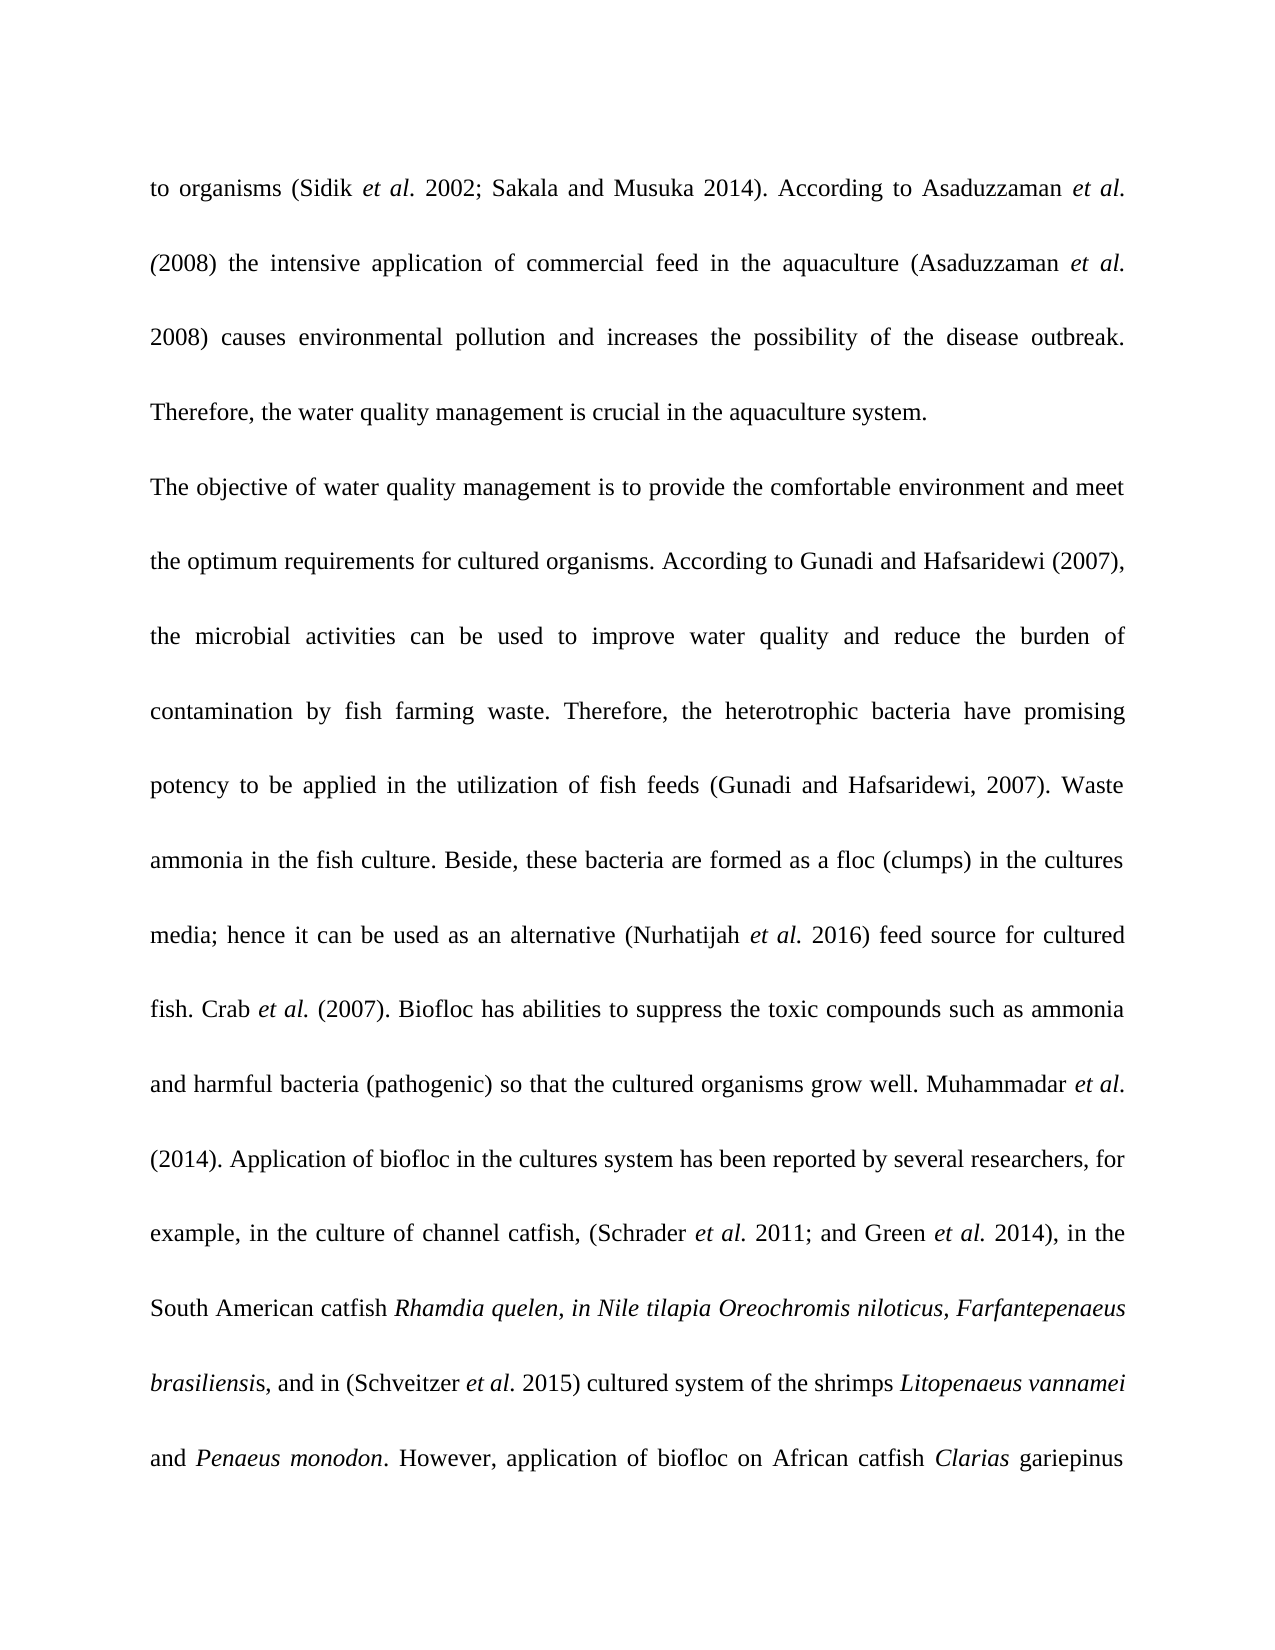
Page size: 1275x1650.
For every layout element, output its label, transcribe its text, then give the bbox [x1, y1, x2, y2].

text to organisms (Sidik et al. 2002; Sakala and Musuka 2014). According to Asaduzzaman et al. (2008) the intensive application of commercial feed in the aquaculture (Asaduzzaman et al. 2008) causes environmental pollution and increases the possibility of the disease outbreak. Therefore, the water quality management is crucial in the aquaculture system. [150, 173, 1126, 426]
text The objective of water quality management is to provide the comfortable environment and meet the optimum requirements for cultured organisms. According to Gunadi and Hafsaridewi (2007), the microbial activities can be used to improve water quality and reduce the burden of contamination by fish farming waste. Therefore, the heterotrophic bacteria have promising potency to be applied in the utilization of fish feeds (Gunadi and Hafsaridewi, 2007). Waste ammonia in the fish culture. Beside, these bacteria are formed as a floc (clumps) in the cultures media; hence it can be used as an alternative (Nurhatijah et al. 2016) feed source for cultured fish. Crab et al. (2007). Biofloc has abilities to suppress the toxic compounds such as ammonia and harmful bacteria (pathogenic) so that the cultured organisms grow well. Muhammadar et al. (2014). Application of biofloc in the cultures system has been reported by several researchers, for example, in the culture of channel catfish, (Schrader et al. 2011; and Green et al. 2014), in the South American catfish Rhamdia quelen, in Nile tilapia Oreochromis niloticus, Farfantepenaeus brasiliensis, and in (Schveitzer et al. 2015) cultured system of the shrimps Litopenaeus vannamei and Penaeus monodon. However, application of biofloc on African catfish Clarias gariepinus [150, 472, 1126, 1471]
